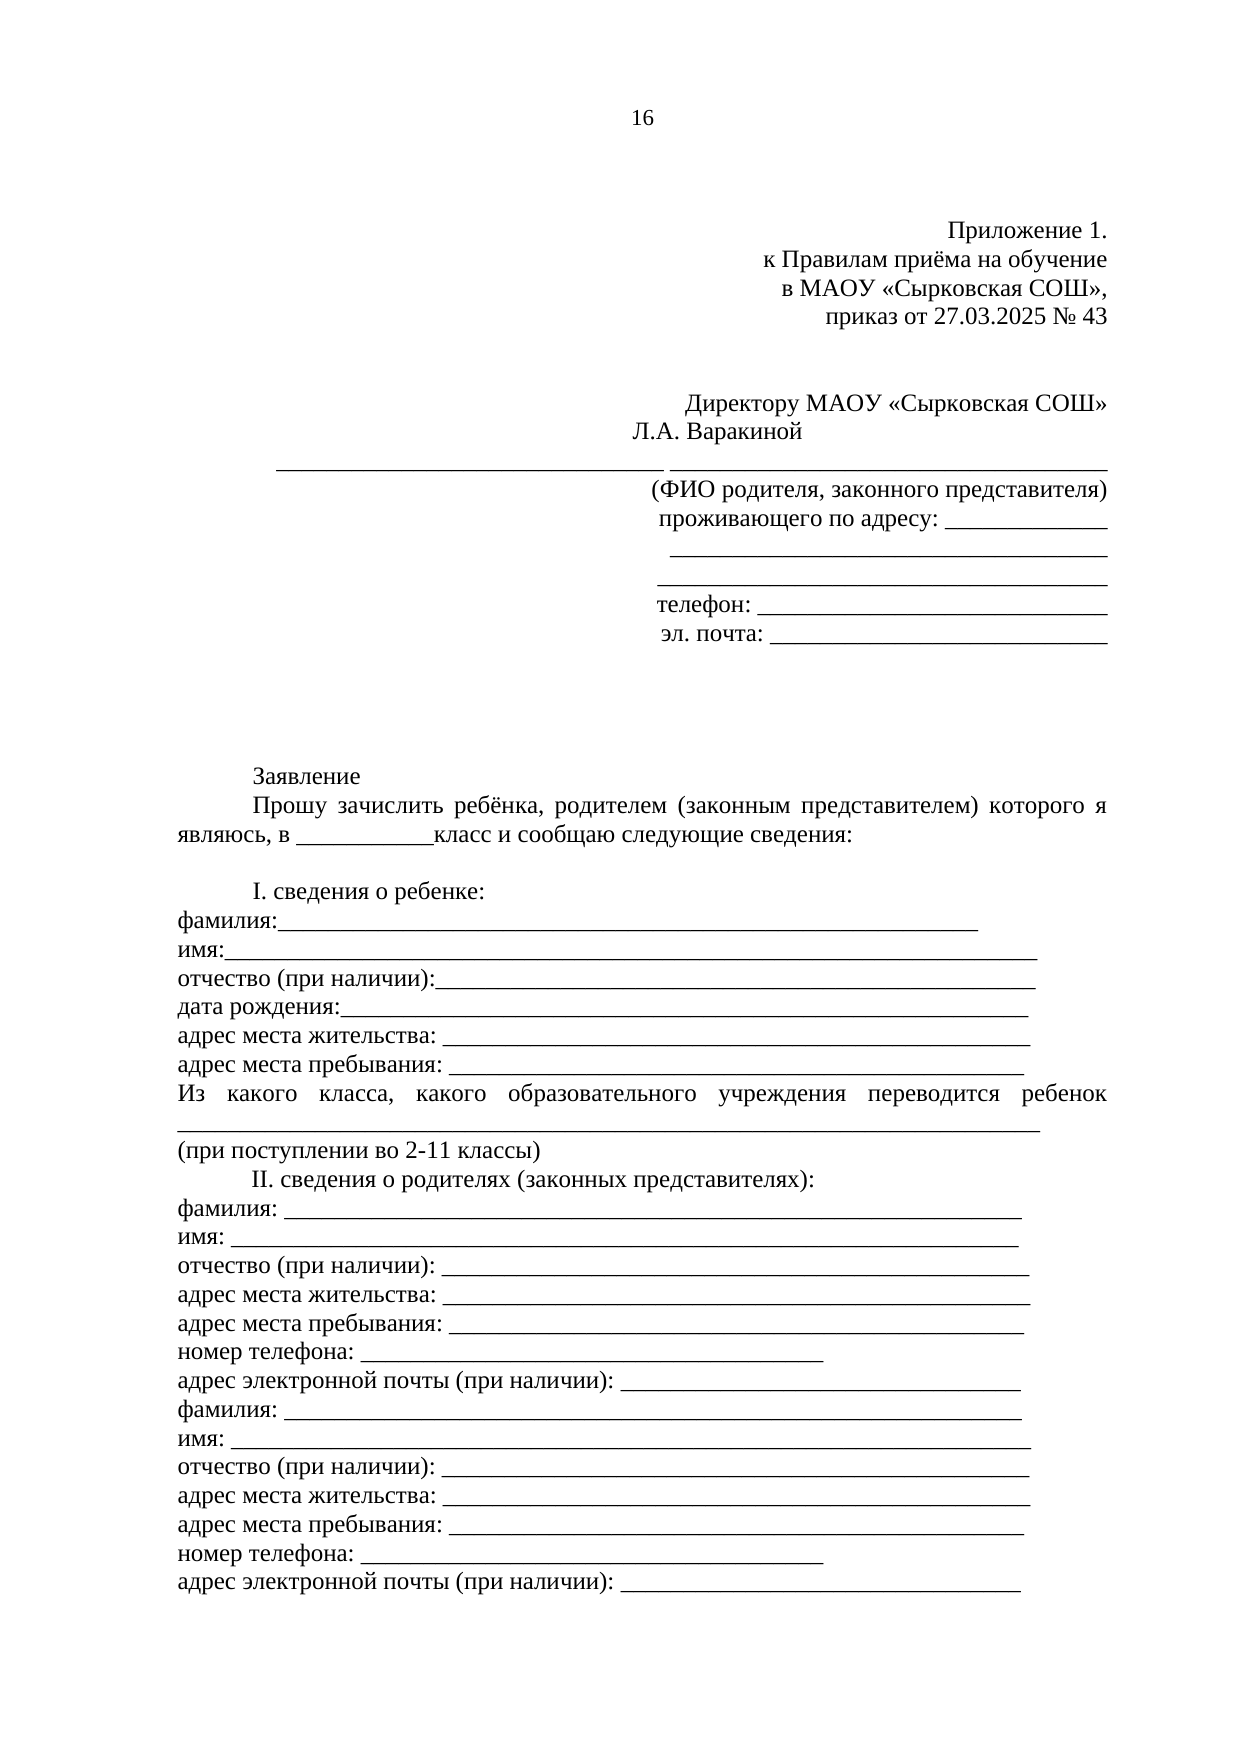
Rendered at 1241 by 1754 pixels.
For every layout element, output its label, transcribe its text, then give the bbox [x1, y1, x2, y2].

text адрес электронной почты (при наличии): ________________________________ [177, 1566, 1107, 1595]
text отчество (при наличии): _______________________________________________ [177, 1451, 1107, 1480]
text фамилия:________________________________________________________ имя:_________________________________________________________________ [177, 905, 1107, 963]
text телефон: ____________________________ [177, 589, 1107, 618]
text Л.А. Варакиной [177, 416, 1107, 445]
text (при поступлении во 2-11 классы) [177, 1135, 1107, 1164]
text номер телефона: _____________________________________ [177, 1538, 1107, 1566]
text ____________________________________ [177, 560, 1107, 589]
text адрес места пребывания: ______________________________________________ [177, 1509, 1107, 1538]
text в МАОУ «Сырковская СОШ», [177, 273, 1107, 301]
text адрес места жительства: _______________________________________________ [177, 1279, 1107, 1308]
text дата рождения:_______________________________________________________ [177, 991, 1107, 1020]
text номер телефона: _____________________________________ [177, 1336, 1107, 1365]
text II. сведения о родителях (законных представителях): [177, 1164, 1107, 1193]
text Директору МАОУ «Сырковская СОШ» [177, 388, 1107, 416]
text адрес места пребывания: ______________________________________________ [177, 1049, 1107, 1078]
text фамилия: ___________________________________________________________ [177, 1193, 1107, 1221]
text отчество (при наличии):________________________________________________ [177, 963, 1107, 991]
text Приложение 1. [177, 215, 1107, 244]
text адрес электронной почты (при наличии): ________________________________ [177, 1365, 1107, 1394]
text приказ от 27.03.2025 № 43 [177, 301, 1107, 330]
text Прошу зачислить ребёнка, родителем (законным представителем) которого я являюсь, в ___________класс и сообщаю следующие сведения: [177, 790, 1107, 848]
text фамилия: ___________________________________________________________ [177, 1394, 1107, 1423]
text Из какого класса, какого образовательного учреждения переводится ребенок _____________________________________________________________________ [177, 1078, 1107, 1135]
text I. сведения о ребенке: [177, 876, 1107, 905]
text Заявление [177, 761, 1107, 790]
text проживающего по адресу: _____________ ___________________________________ [177, 503, 1107, 560]
text отчество (при наличии): _______________________________________________ [177, 1250, 1107, 1279]
text адрес места жительства: _______________________________________________ [177, 1480, 1107, 1509]
text имя: ________________________________________________________________ [177, 1423, 1107, 1451]
text имя: _______________________________________________________________ [177, 1221, 1107, 1250]
text эл. почта: ___________________________ [177, 618, 1107, 646]
text адрес места пребывания: ______________________________________________ [177, 1308, 1107, 1336]
text к Правилам приёма на обучение [177, 244, 1107, 273]
text (ФИО родителя, законного представителя) [177, 474, 1107, 503]
text _______________________________ ___________________________________ [177, 445, 1107, 474]
text адрес места жительства: _______________________________________________ [177, 1020, 1107, 1049]
